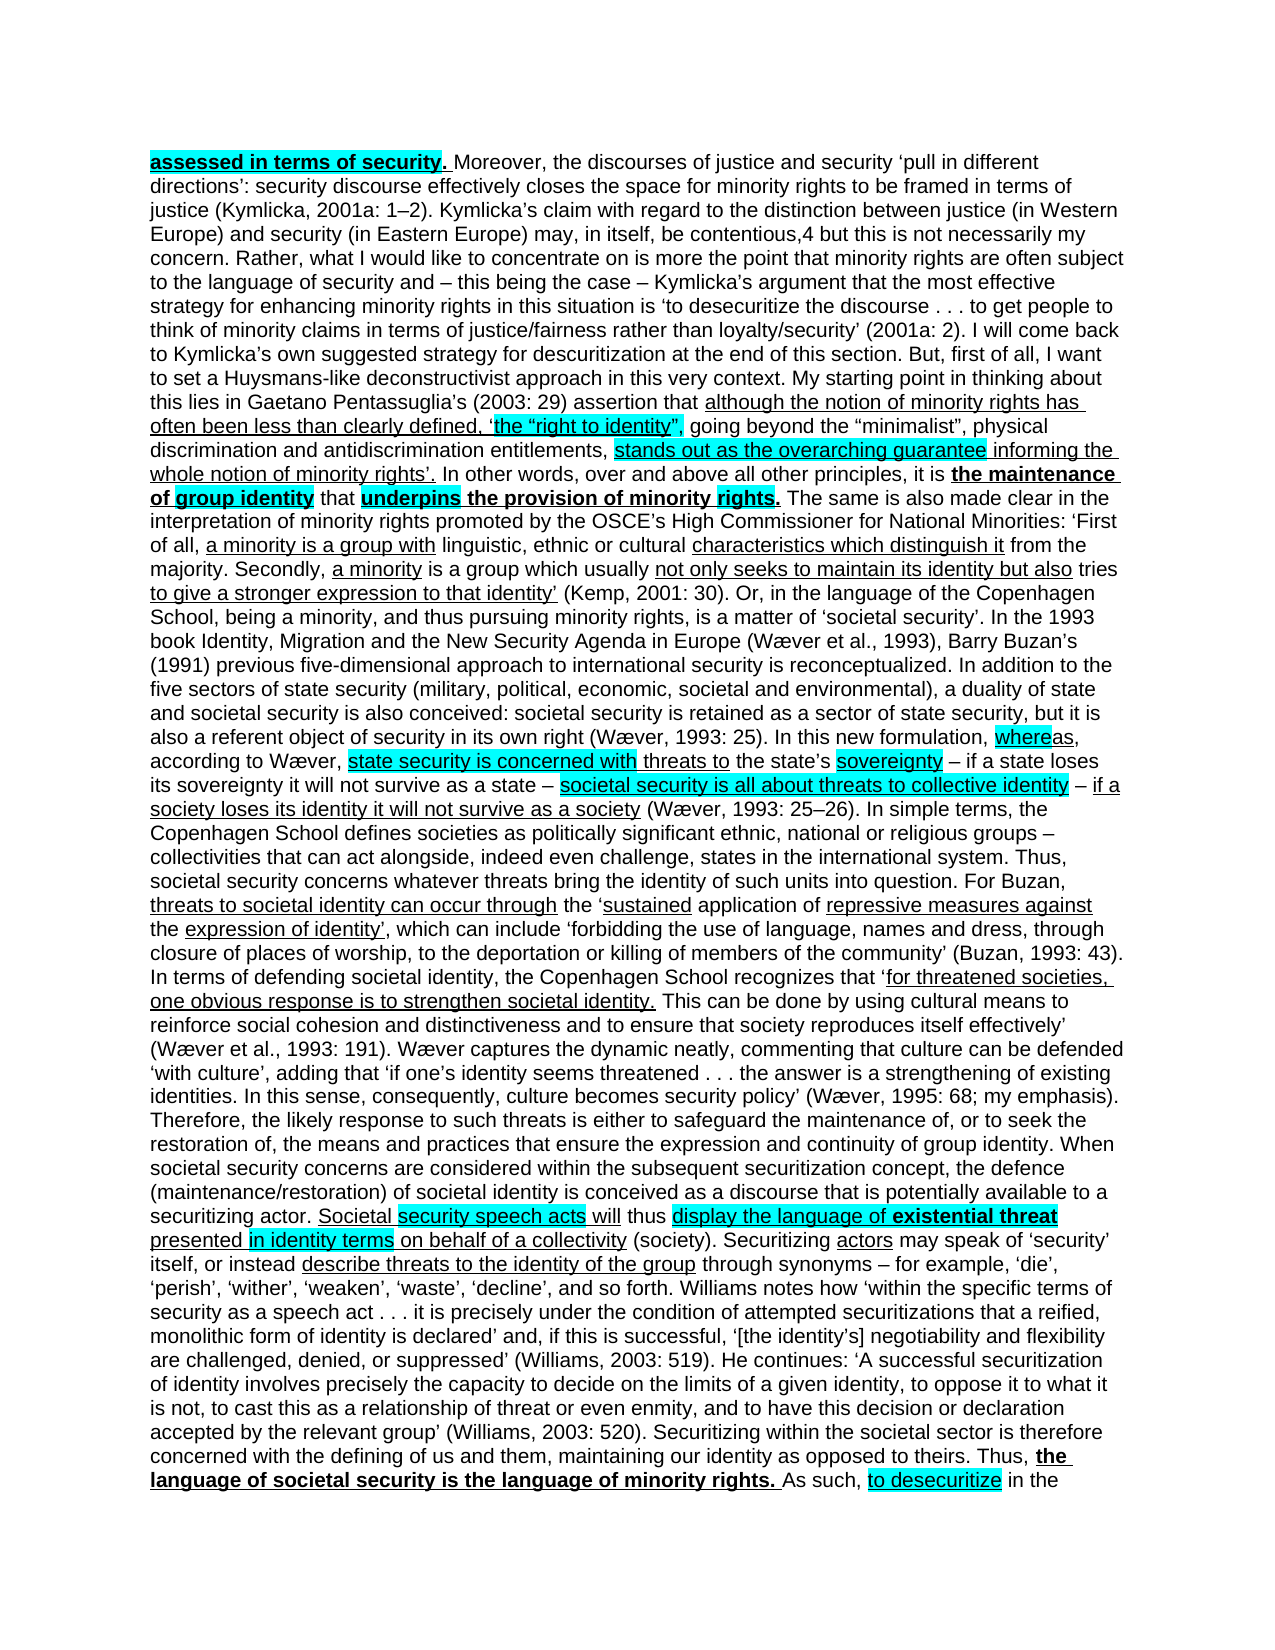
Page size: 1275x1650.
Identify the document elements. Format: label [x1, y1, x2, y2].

text [150, 150, 1125, 1492]
